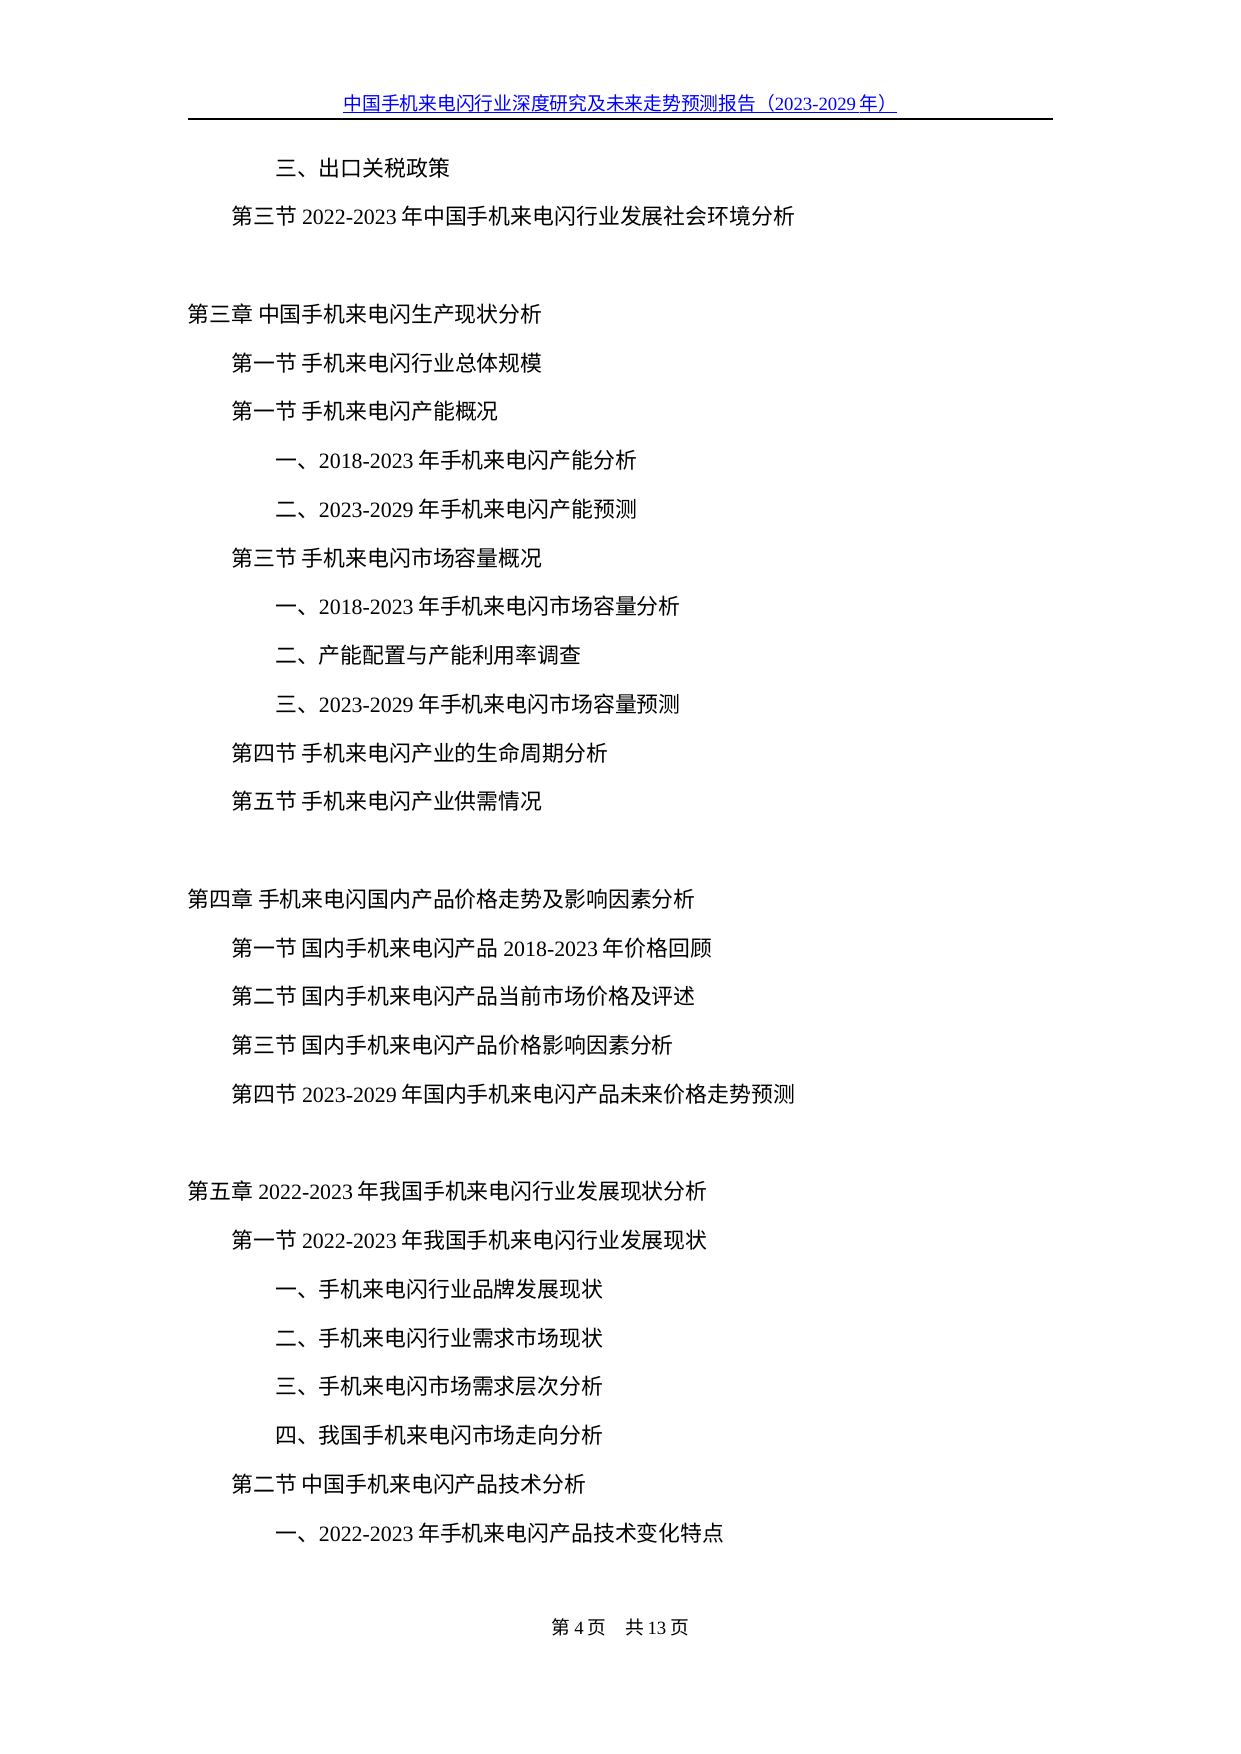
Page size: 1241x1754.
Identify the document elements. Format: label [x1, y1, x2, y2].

text [187, 150, 1053, 1548]
